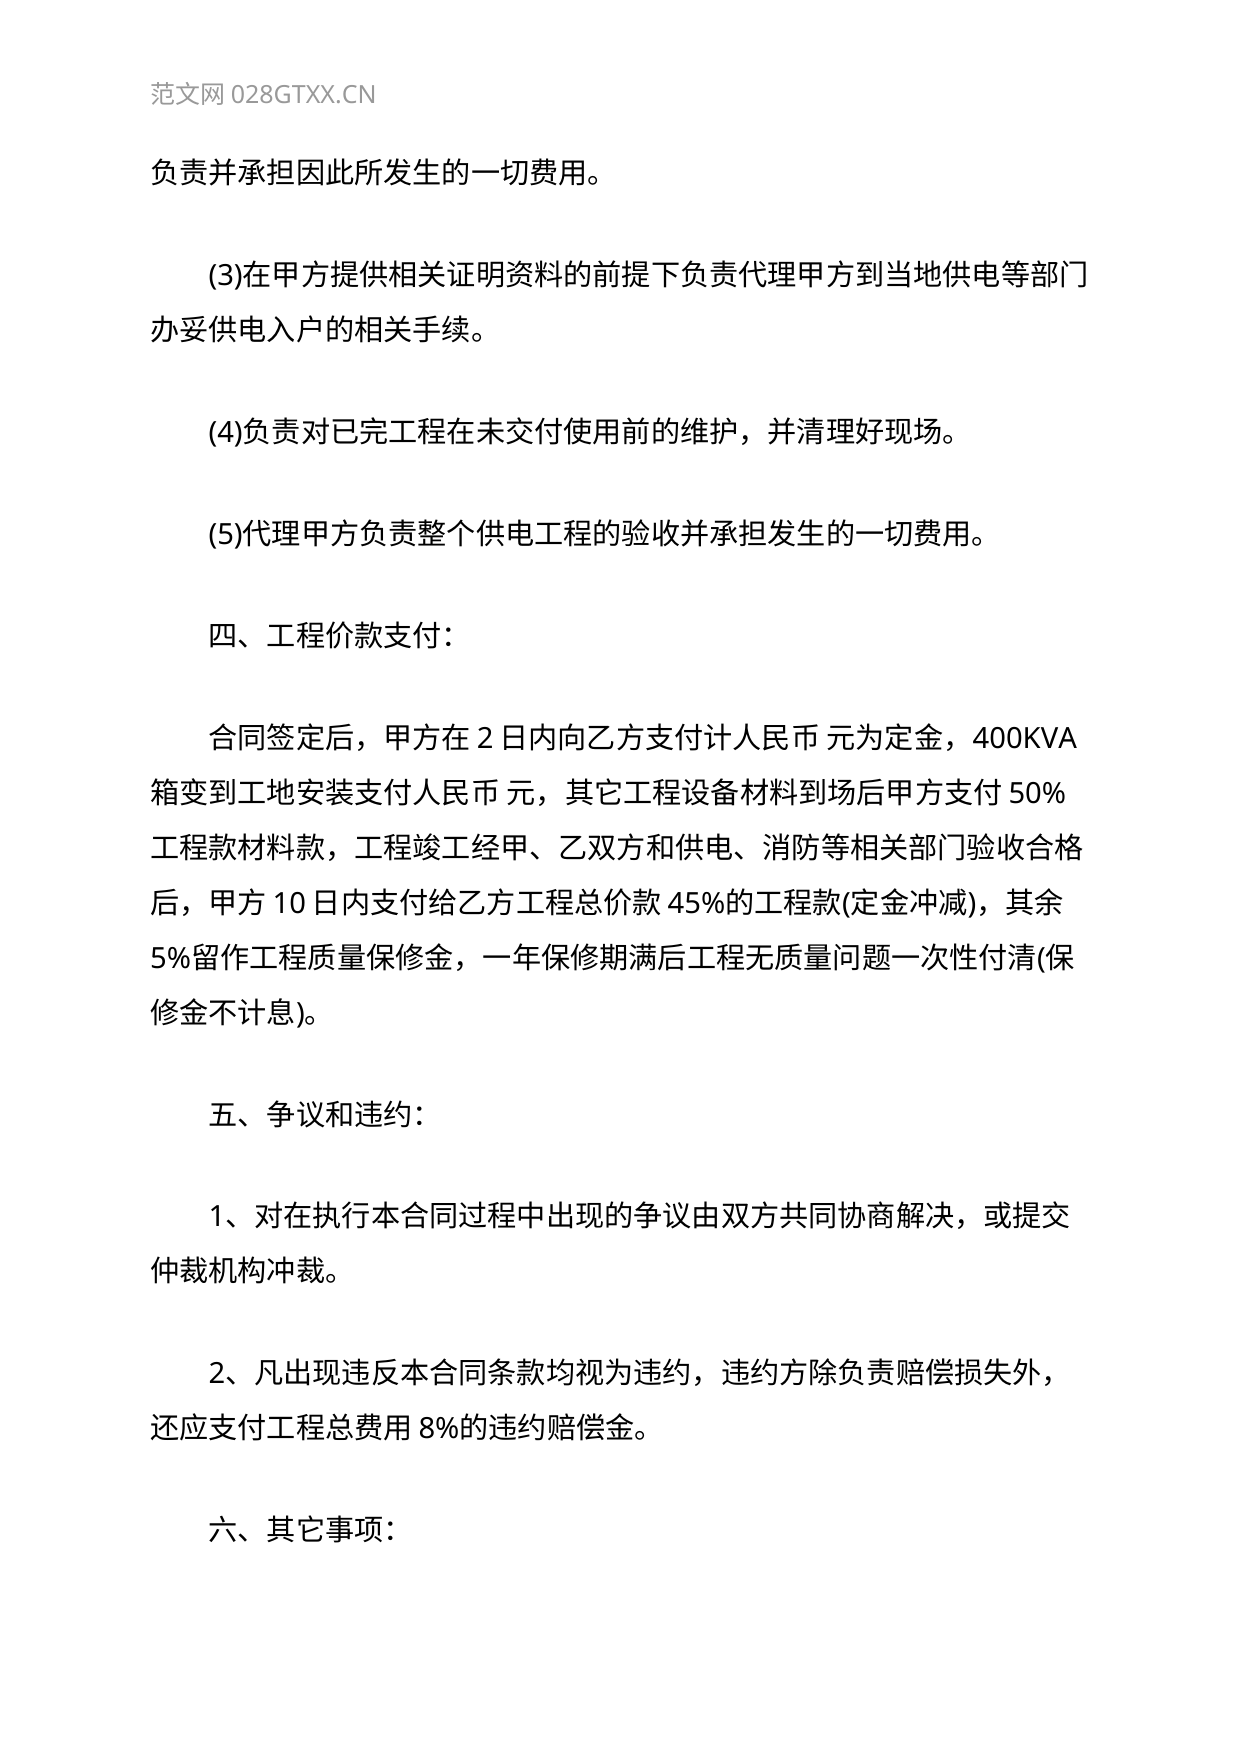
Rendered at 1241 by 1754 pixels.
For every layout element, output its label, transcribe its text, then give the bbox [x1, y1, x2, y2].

text (3)在甲方提供相关证明资料的前提下负责代理甲方到当地供电等部门办妥供电入户的相关手续。 [150, 252, 1090, 349]
text (5)代理甲方负责整个供电工程的验收并承担发生的一切费用。 [150, 511, 1090, 553]
text 四、工程价款支付： [150, 612, 1090, 655]
text 1、对在执行本合同过程中出现的争议由双方共同协商解决，或提交仲裁机构冲裁。 [150, 1193, 1090, 1290]
text (4)负责对已完工程在未交付使用前的维护，并清理好现场。 [150, 408, 1090, 451]
text 合同签定后，甲方在2日内向乙方支付计人民币 元为定金，400KVA箱变到工地安装支付人民币 元，其它工程设备材料到场后甲方支付50%工程款材料款，工程竣工经甲、乙双方和供电、消防等相关部门验收合格后，甲方10日内支付给乙方工程总价款45%的工程款(定金冲减)，其余5%留作工程质量保修金，一年保修期满后工程无质量问题一次性付清(保修金不计息)。 [150, 714, 1090, 1032]
text 2、凡出现违反本合同条款均视为违约，违约方除负责赔偿损失外，还应支付工程总费用8%的违约赔偿金。 [150, 1350, 1090, 1447]
text 六、其它事项： [150, 1507, 1090, 1549]
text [150, 150, 1090, 192]
text 五、争议和违约： [150, 1091, 1090, 1133]
